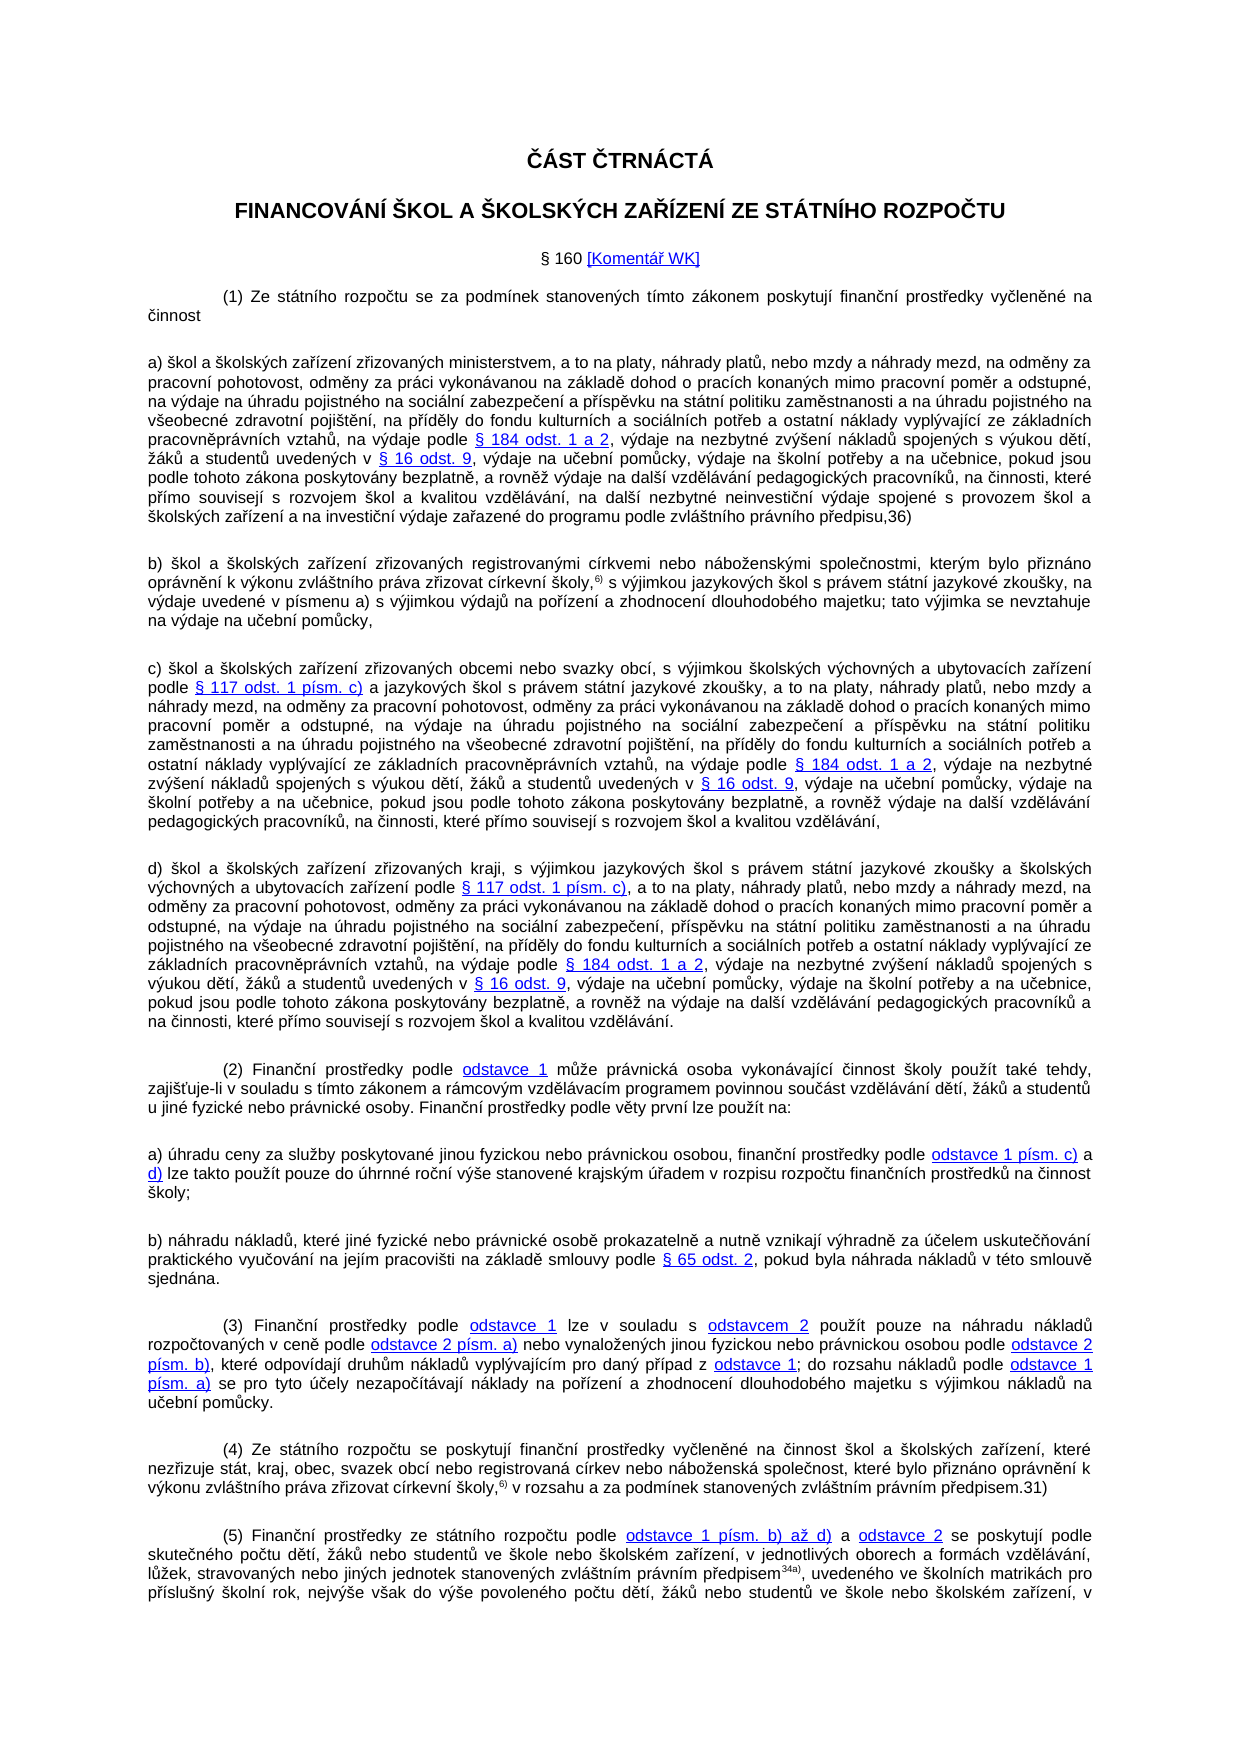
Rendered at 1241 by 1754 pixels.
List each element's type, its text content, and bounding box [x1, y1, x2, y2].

text c) škol a školských zařízení zřizovaných obcemi nebo svazky obcí, s výjimkou školských výchovných a ubytovacích zařízení podle § 117 odst. 1 písm. c) a jazykových škol s právem státní jazykové zkoušky, a to na platy, náhrady platů, nebo mzdy a náhrady mezd, na odměny za pracovní pohotovost, odměny za práci vykonávanou na základě dohod o pracích konaných mimo pracovní poměr a odstupné, na výdaje na úhradu pojistného na sociální zabezpečení a příspěvku na státní politiku zaměstnanosti a na úhradu pojistného na všeobecné zdravotní pojištění, na příděly do fondu kulturních a sociálních potřeb a ostatní náklady vyplývající ze základních pracovněprávních vztahů, na výdaje podle § 184 odst. 1 a 2, výdaje na nezbytné zvýšení nákladů spojených s výukou dětí, žáků a studentů uvedených v § 16 odst. 9, výdaje na učební pomůcky, výdaje na školní potřeby a na učebnice, pokud jsou podle tohoto zákona poskytovány bezplatně, a rovněž výdaje na další vzdělávání pedagogických pracovníků, na činnosti, které přímo souvisejí s rozvojem škol a kvalitou vzdělávání, [148, 658, 1092, 831]
text (3) Finanční prostředky podle odstavce 1 lze v souladu s odstavcem 2 použít pouze na náhradu nákladů rozpočtovaných v ceně podle odstavce 2 písm. a) nebo vynaložených jinou fyzickou nebo právnickou osobou podle odstavce 2 písm. b), které odpovídají druhům nákladů vyplývajícím pro daný případ z odstavce 1; do rozsahu nákladů podle odstavce 1 písm. a) se pro tyto účely nezapočítávají náklady na pořízení a zhodnocení dlouhodobého majetku s výjimkou nákladů na učební pomůcky. [148, 1316, 1092, 1412]
text (2) Finanční prostředky podle odstavce 1 může právnická osoba vykonávající činnost školy použít také tehdy, zajišťuje-li v souladu s tímto zákonem a rámcovým vzdělávacím programem povinnou součást vzdělávání dětí, žáků a studentů u jiné fyzické nebo právnické osoby. Finanční prostředky podle věty první lze použít na: [148, 1059, 1092, 1117]
text b) škol a školských zařízení zřizovaných registrovanými církvemi nebo náboženskými společnostmi, kterým bylo přiznáno oprávnění k výkonu zvláštního práva zřizovat církevní školy,6) s výjimkou jazykových škol s právem státní jazykové zkoušky, na výdaje uvedené v písmenu a) s výjimkou výdajů na pořízení a zhodnocení dlouhodobého majetku; tato výjimka se nevztahuje na výdaje na učební pomůcky, [148, 554, 1092, 630]
text (1) Ze státního rozpočtu se za podmínek stanovených tímto zákonem poskytují finanční prostředky vyčleněné na činnost [148, 287, 1092, 325]
text ČÁST ČTRNÁCTÁ [148, 148, 1092, 173]
text FINANCOVÁNÍ ŠKOL A ŠKOLSKÝCH ZAŘÍZENÍ ZE STÁTNÍHO ROZPOČTU [148, 198, 1092, 223]
text § 160 [Komentář WK] [148, 248, 1092, 268]
text b) náhradu nákladů, které jiné fyzické nebo právnické osobě prokazatelně a nutně vznikají výhradně za účelem uskutečňování praktického vyučování na jejím pracovišti na základě smlouvy podle § 65 odst. 2, pokud byla náhrada nákladů v této smlouvě sjednána. [148, 1231, 1092, 1288]
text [148, 1525, 1092, 1602]
text a) škol a školských zařízení zřizovaných ministerstvem, a to na platy, náhrady platů, nebo mzdy a náhrady mezd, na odměny za pracovní pohotovost, odměny za práci vykonávanou na základě dohod o pracích konaných mimo pracovní poměr a odstupné, na výdaje na úhradu pojistného na sociální zabezpečení a příspěvku na státní politiku zaměstnanosti a na úhradu pojistného na všeobecné zdravotní pojištění, na příděly do fondu kulturních a sociálních potřeb a ostatní náklady vyplývající ze základních pracovněprávních vztahů, na výdaje podle § 184 odst. 1 a 2, výdaje na nezbytné zvýšení nákladů spojených s výukou dětí, žáků a studentů uvedených v § 16 odst. 9, výdaje na učební pomůcky, výdaje na školní potřeby a na učebnice, pokud jsou podle tohoto zákona poskytovány bezplatně, a rovněž výdaje na další vzdělávání pedagogických pracovníků, na činnosti, které přímo souvisejí s rozvojem škol a kvalitou vzdělávání, na další nezbytné neinvestiční výdaje spojené s provozem škol a školských zařízení a na investiční výdaje zařazené do programu podle zvláštního právního předpisu,36) [148, 353, 1092, 526]
text (4) Ze státního rozpočtu se poskytují finanční prostředky vyčleněné na činnost škol a školských zařízení, které nezřizuje stát, kraj, obec, svazek obcí nebo registrovaná církev nebo náboženská společnost, které bylo přiznáno oprávnění k výkonu zvláštního práva zřizovat církevní školy,6) v rozsahu a za podmínek stanovených zvláštním právním předpisem.31) [148, 1440, 1092, 1497]
text a) úhradu ceny za služby poskytované jinou fyzickou nebo právnickou osobou, finanční prostředky podle odstavce 1 písm. c) a d) lze takto použít pouze do úhrnné roční výše stanovené krajským úřadem v rozpisu rozpočtu finančních prostředků na činnost školy; [148, 1145, 1092, 1202]
text d) škol a školských zařízení zřizovaných kraji, s výjimkou jazykových škol s právem státní jazykové zkoušky a školských výchovných a ubytovacích zařízení podle § 117 odst. 1 písm. c), a to na platy, náhrady platů, nebo mzdy a náhrady mezd, na odměny za pracovní pohotovost, odměny za práci vykonávanou na základě dohod o pracích konaných mimo pracovní poměr a odstupné, na výdaje na úhradu pojistného na sociální zabezpečení, příspěvku na státní politiku zaměstnanosti a na úhradu pojistného na všeobecné zdravotní pojištění, na příděly do fondu kulturních a sociálních potřeb a ostatní náklady vyplývající ze základních pracovněprávních vztahů, na výdaje podle § 184 odst. 1 a 2, výdaje na nezbytné zvýšení nákladů spojených s výukou dětí, žáků a studentů uvedených v § 16 odst. 9, výdaje na učební pomůcky, výdaje na školní potřeby a na učebnice, pokud jsou podle tohoto zákona poskytovány bezplatně, a rovněž na výdaje na další vzdělávání pedagogických pracovníků a na činnosti, které přímo souvisejí s rozvojem škol a kvalitou vzdělávání. [148, 859, 1092, 1031]
